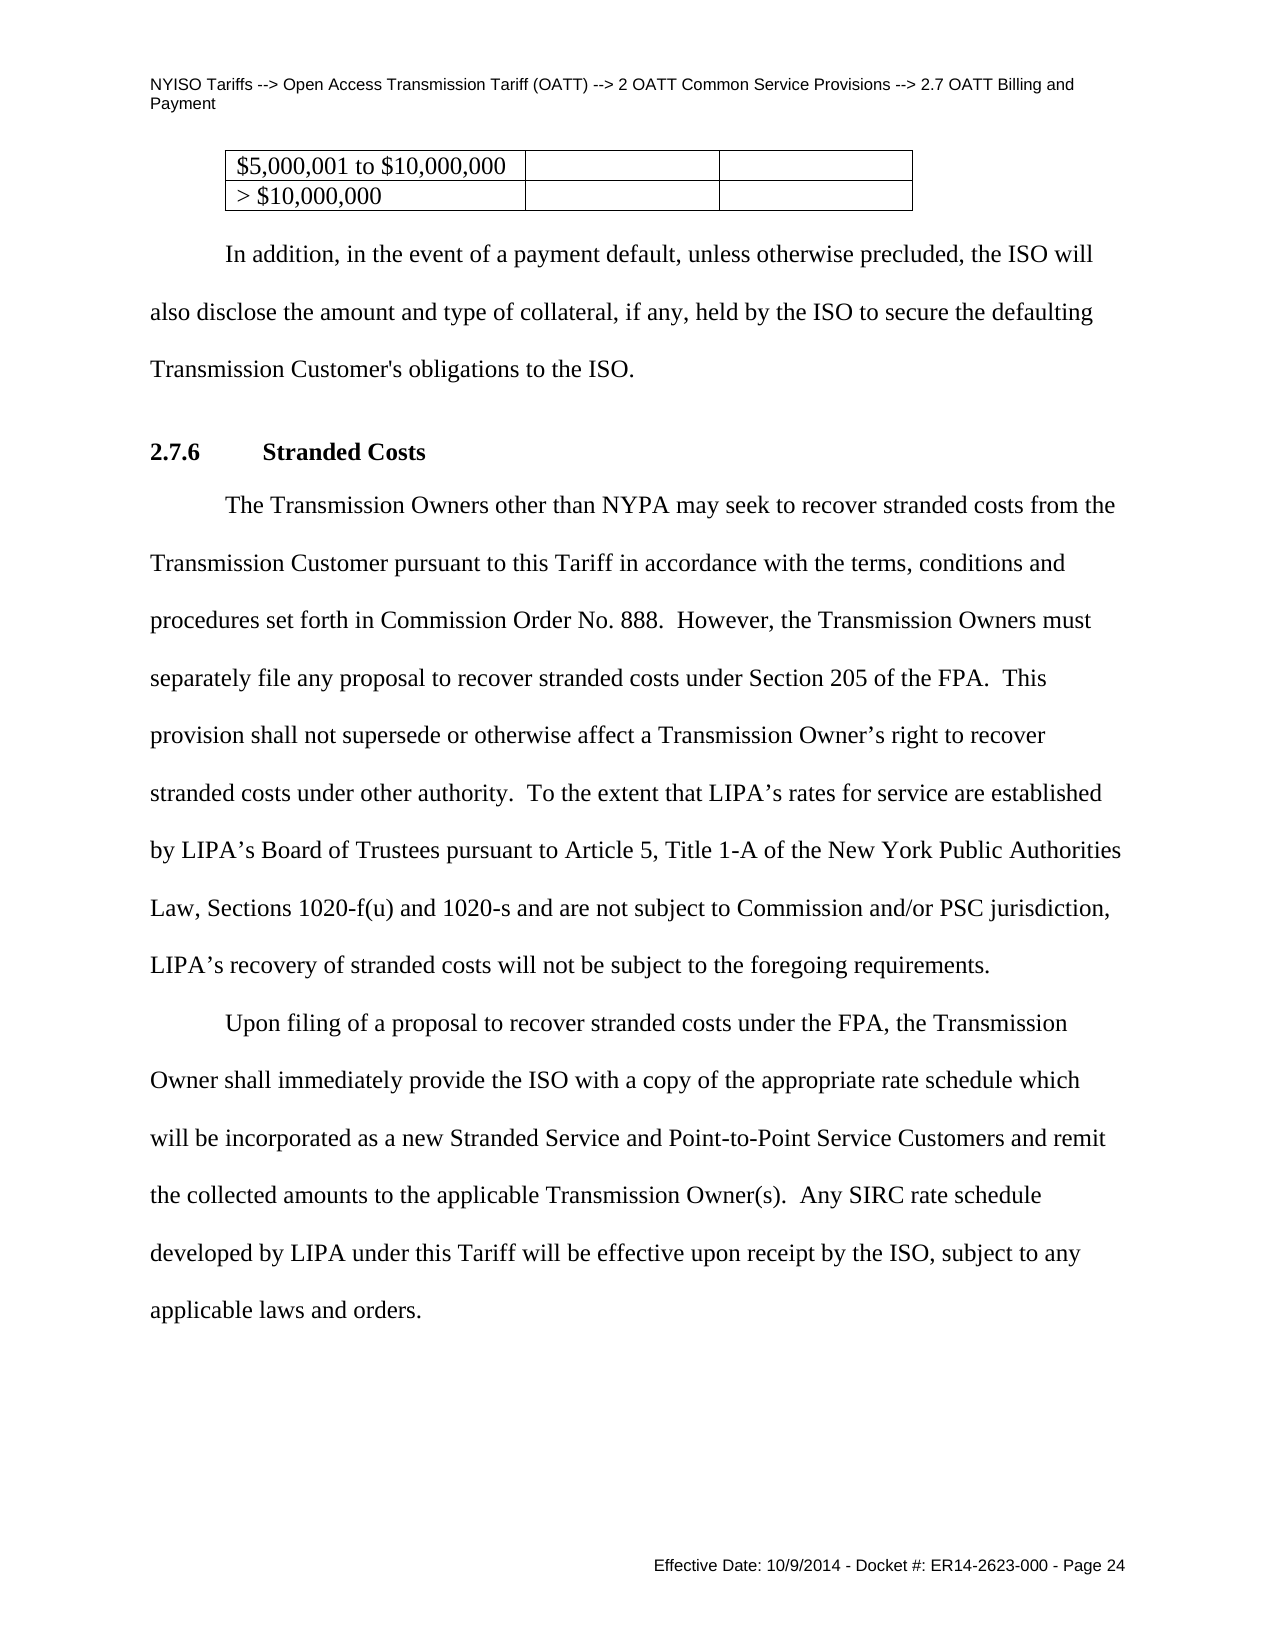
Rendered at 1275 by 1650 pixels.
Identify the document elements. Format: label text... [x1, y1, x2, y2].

subtitle 2.7.6 Stranded Costs [150, 437, 1059, 466]
text In addition, in the event of a payment default, unless otherwise precluded, the ISO will also disclose the amount and type of collateral, if any, held by the ISO to secure the defaulting Transmission Customer's obligations to the ISO. [150, 239, 1125, 383]
text The Transmission Owners other than NYPA may seek to recover stranded costs from the Transmission Customer pursuant to this Tariff in accordance with the terms, conditions and procedures set forth in Commission Order No. 888. However, the Transmission Owners must separately file any proposal to recover stranded costs under Section 205 of the FPA. This provision shall not supersede or otherwise affect a Transmission Owner’s right to recover stranded costs under other authority. To the extent that LIPA’s rates for service are established by LIPA’s Board of Trustees pursuant to Article 5, Title 1-A of the New York Public Authorities Law, Sections 1020-f(u) and 1020-s and are not subject to Commission and/or PSC jurisdiction, LIPA’s recovery of stranded costs will not be subject to the foregoing requirements. [150, 491, 1125, 979]
text Upon filing of a proposal to recover stranded costs under the FPA, the Transmission Owner shall immediately provide the ISO with a copy of the appropriate rate schedule which will be incorporated as a new Stranded Service and Point-to-Point Service Customers and remit the collected amounts to the applicable Transmission Owner(s). Any SIRC rate schedule developed by LIPA under this Tariff will be effective upon receipt by the ISO, subject to any applicable laws and orders. [150, 1008, 1125, 1324]
table_cell $5,000,001 to $10,000,000 [226, 151, 525, 180]
table_cell [526, 151, 719, 180]
table_cell [526, 181, 719, 209]
table_cell [720, 181, 912, 209]
table_cell [720, 151, 912, 180]
table_cell > $10,000,000 [226, 181, 525, 209]
